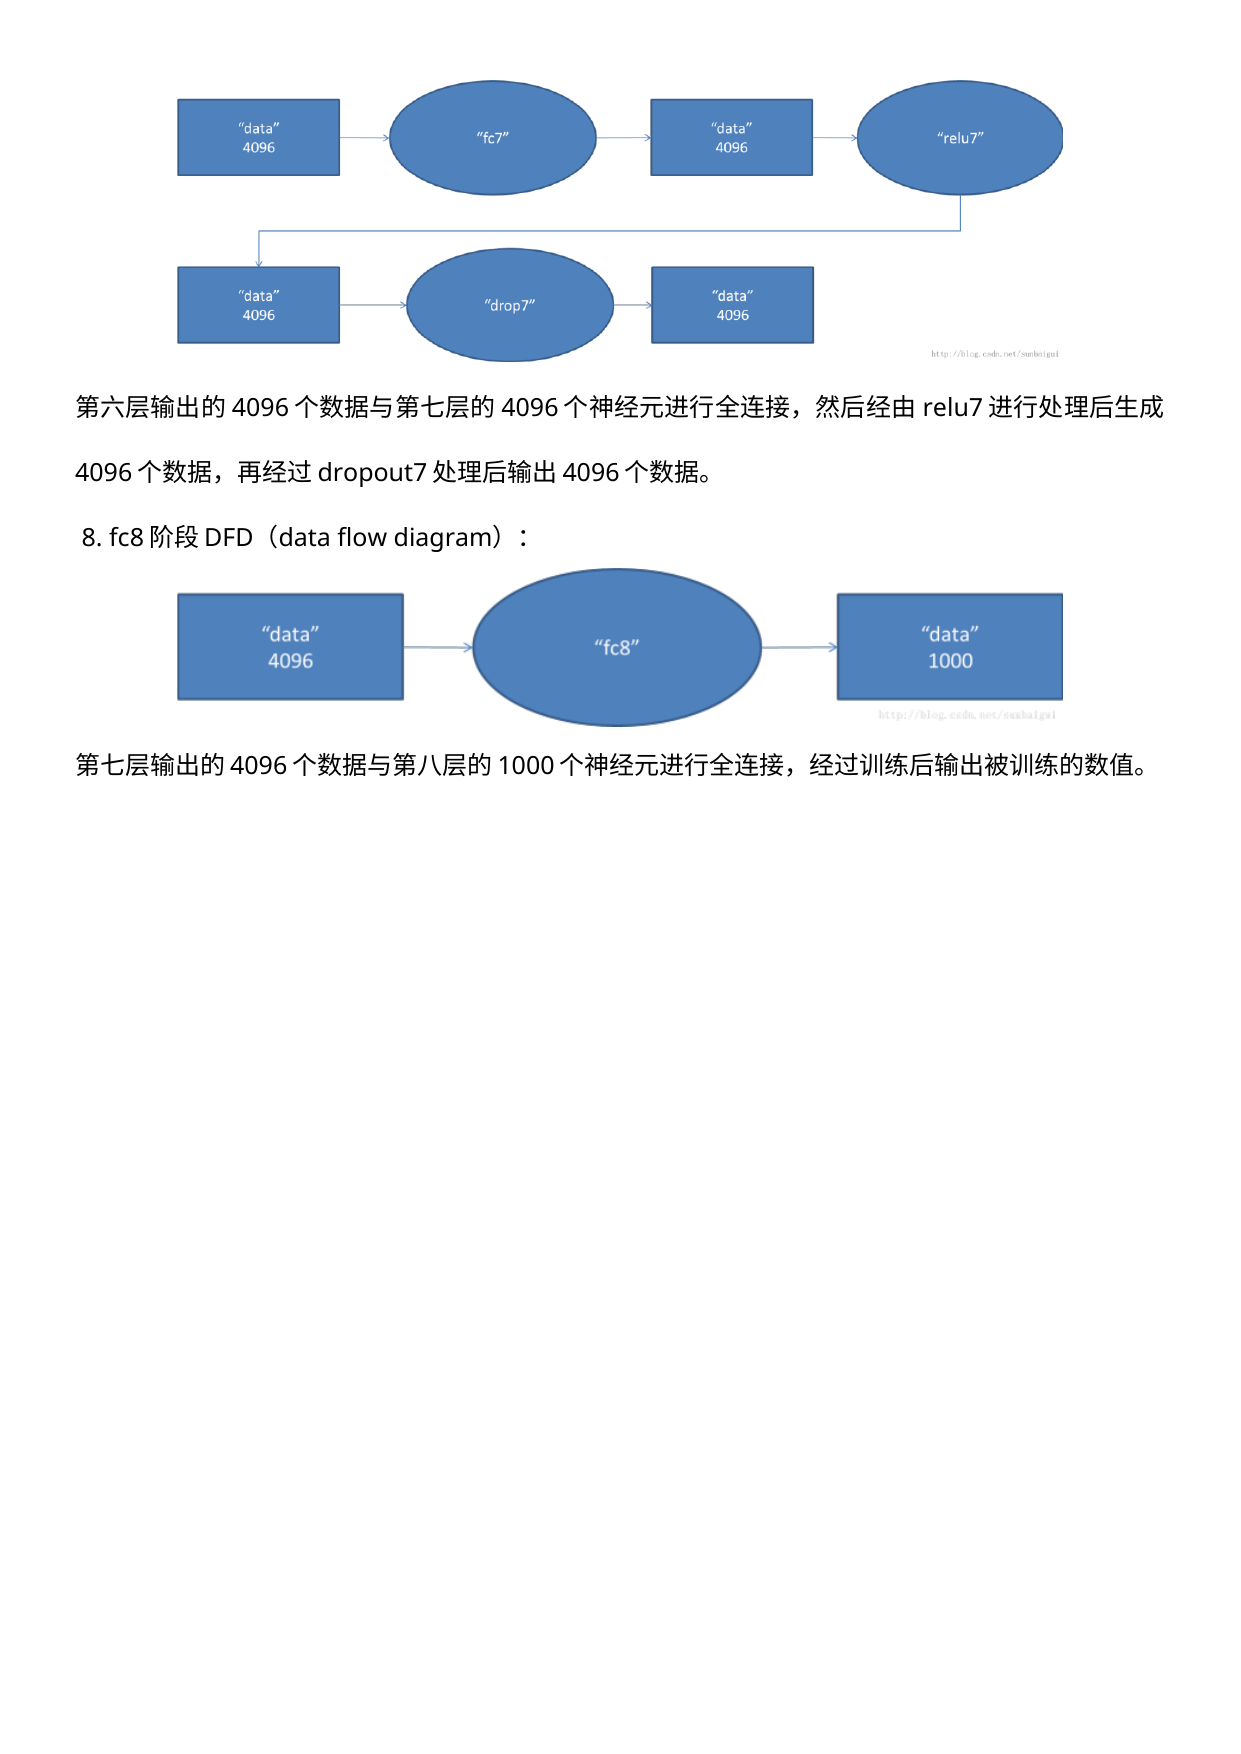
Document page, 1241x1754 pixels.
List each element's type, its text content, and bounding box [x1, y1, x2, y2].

picture [177, 80, 1063, 362]
text 8. fc8阶段DFD（data flow diagram）： [75, 503, 1165, 568]
picture [177, 568, 1063, 727]
text 第六层输出的4096个数据与第七层的4096个神经元进行全连接，然后经由relu7进行处理后生成4096个数据，再经过dropout7处理后输出4096个数据。 [75, 373, 1165, 503]
text 第七层输出的4096个数据与第八层的1000个神经元进行全连接，经过训练后输出被训练的数值。 [75, 731, 1165, 796]
